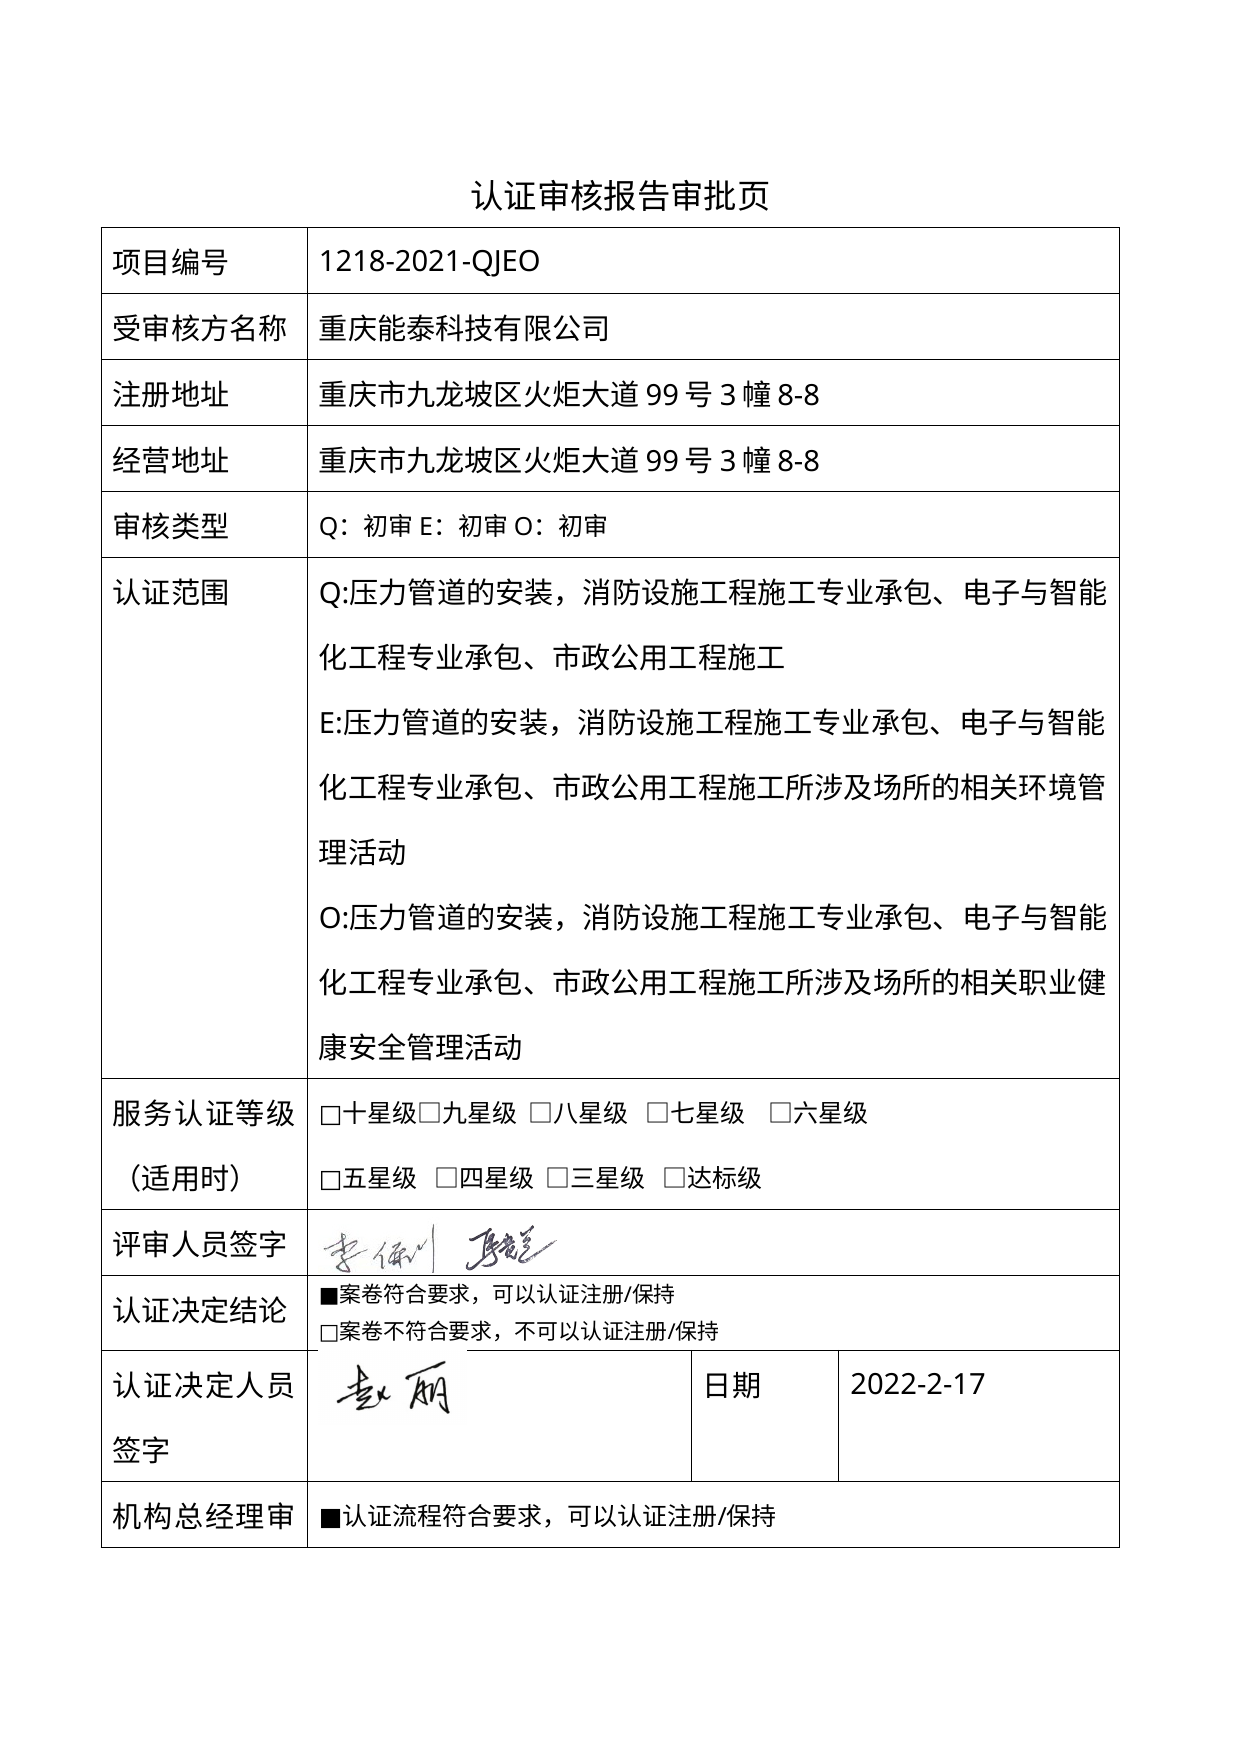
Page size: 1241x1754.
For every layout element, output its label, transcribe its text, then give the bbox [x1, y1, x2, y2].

table_cell 认证决定人员签字 [102, 1351, 307, 1481]
table_cell 认证决定结论 [102, 1276, 307, 1350]
table_header 1218-2021-QJEO [308, 228, 1119, 293]
table_cell 评审人员签字 [102, 1210, 307, 1275]
table_header 项目编号 [102, 228, 307, 293]
table_cell 认证范围 [102, 558, 307, 1078]
table_cell 2022-2-17 [839, 1351, 1119, 1481]
table_cell [308, 1351, 691, 1481]
table_cell Q：初审 E：初审 O：初审 [308, 492, 1119, 557]
table_cell Q:压力管道的安装，消防设施工程施工专业承包、电子与智能化工程专业承包、市政公用工程施工 E:压力管道的安装，消防设施工程施工专业承包、电子与智能化工程专业承包、市政公用工程施工所涉及场所的相关环境管理活动 O:压力管道的安装，消防设施工程施工专业承包、电子与智能化工程专业承包、市政公用工程施工所涉及场所的相关职业健康安全管理活动 [308, 558, 1119, 1078]
picture [318, 1350, 467, 1425]
table_cell 服务认证等级（适用时） [102, 1079, 307, 1209]
table_cell 注册地址 [102, 360, 307, 425]
text 认证审核报告审批页 [112, 162, 1128, 227]
table_cell 重庆市九龙坡区火炬大道99号3幢8-8 [308, 360, 1119, 425]
table_cell 机构总经理审批意见 [102, 1482, 307, 1547]
table_cell 重庆能泰科技有限公司 [308, 294, 1119, 359]
table_cell [308, 1210, 1119, 1275]
table_cell 经营地址 [102, 426, 307, 491]
table_cell 日期 [692, 1351, 838, 1481]
picture [318, 1210, 570, 1273]
table_cell 审核类型 [102, 492, 307, 557]
table_cell □十星级□九星级 □八星级 □七星级 □六星级 □五星级 □四星级 □三星级 □达标级 [308, 1079, 1119, 1209]
table_cell 受审核方名称 [102, 294, 307, 359]
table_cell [308, 1482, 1119, 1547]
table_cell ■案卷符合要求，可以认证注册/保持 □案卷不符合要求，不可以认证注册/保持 [308, 1276, 1119, 1350]
table_cell 重庆市九龙坡区火炬大道99号3幢8-8 [308, 426, 1119, 491]
